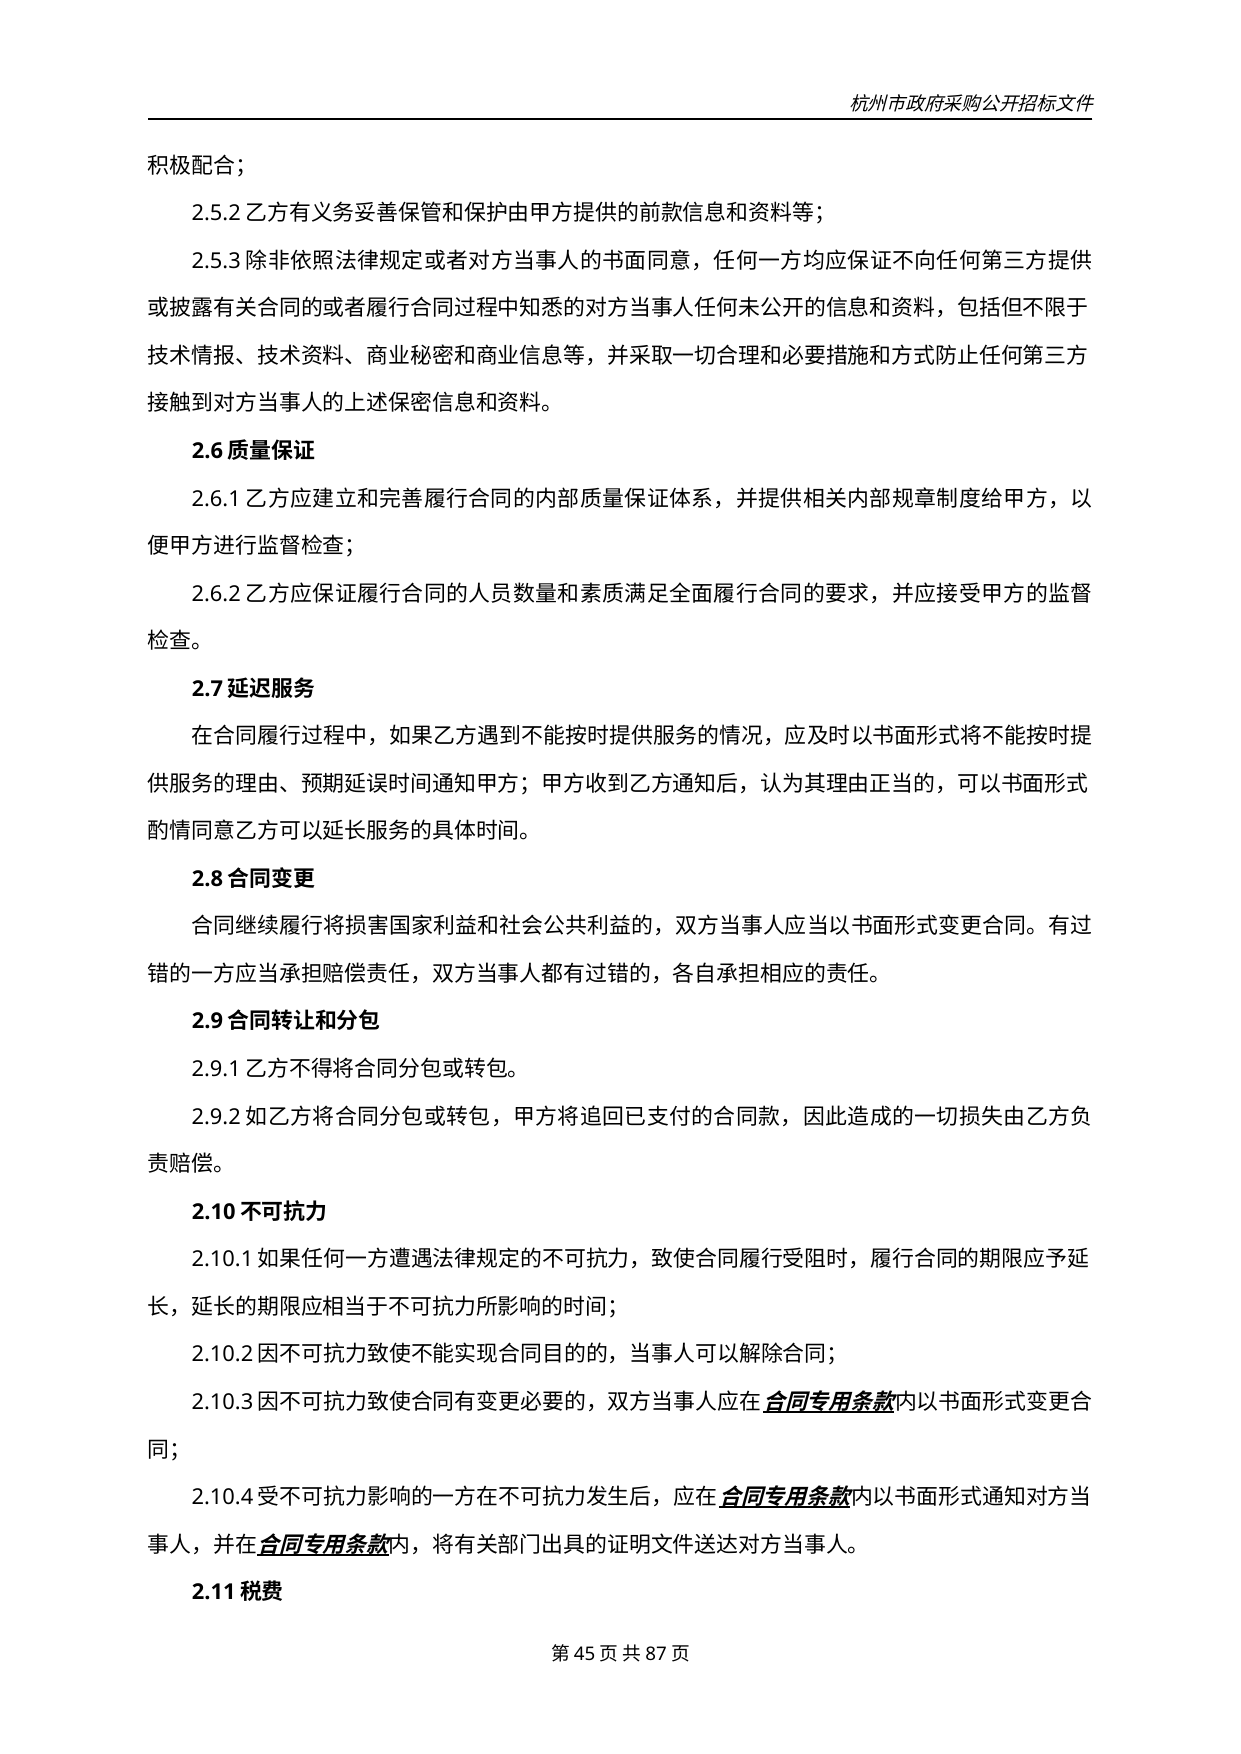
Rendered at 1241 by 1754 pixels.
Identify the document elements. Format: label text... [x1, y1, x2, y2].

text 2.7延迟服务 [148, 671, 1092, 702]
text 2.6质量保证 [148, 433, 1092, 465]
text 2.10.4受不可抗力影响的一方在不可抗力发生后，应在合同专用条款内以书面形式通知对方当事人，并在合同专用条款内，将有关部门出具的证明文件送达对方当事人。 [148, 1479, 1092, 1558]
text 2.9.2如乙方将合同分包或转包，甲方将追回已支付的合同款，因此造成的一切损失由乙方负责赔偿。 [148, 1099, 1092, 1178]
text 2.10.3因不可抗力致使合同有变更必要的，双方当事人应在合同专用条款内以书面形式变更合同； [148, 1384, 1092, 1463]
text 2.10不可抗力 [148, 1194, 1092, 1226]
text 2.8合同变更 [148, 861, 1092, 893]
text 2.5.2乙方有义务妥善保管和保护由甲方提供的前款信息和资料等； [148, 195, 1092, 227]
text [148, 148, 1092, 179]
text 在合同履行过程中，如果乙方遇到不能按时提供服务的情况，应及时以书面形式将不能按时提供服务的理由、预期延误时间通知甲方；甲方收到乙方通知后，认为其理由正当的，可以书面形式酌情同意乙方可以延长服务的具体时间。 [148, 718, 1092, 845]
text 2.5.3除非依照法律规定或者对方当事人的书面同意，任何一方均应保证不向任何第三方提供或披露有关合同的或者履行合同过程中知悉的对方当事人任何未公开的信息和资料，包括但不限于技术情报、技术资料、商业秘密和商业信息等，并采取一切合理和必要措施和方式防止任何第三方接触到对方当事人的上述保密信息和资料。 [148, 243, 1092, 417]
text 2.9.1乙方不得将合同分包或转包。 [148, 1051, 1092, 1083]
text 合同继续履行将损害国家利益和社会公共利益的，双方当事人应当以书面形式变更合同。有过错的一方应当承担赔偿责任，双方当事人都有过错的，各自承担相应的责任。 [148, 908, 1092, 988]
text 2.9合同转让和分包 [148, 1003, 1092, 1035]
text 2.11税费 [148, 1574, 1092, 1606]
text 2.6.2乙方应保证履行合同的人员数量和素质满足全面履行合同的要求，并应接受甲方的监督检查。 [148, 576, 1092, 655]
text 2.10.2因不可抗力致使不能实现合同目的的，当事人可以解除合同； [148, 1336, 1092, 1368]
text 2.6.1乙方应建立和完善履行合同的内部质量保证体系，并提供相关内部规章制度给甲方，以便甲方进行监督检查； [148, 481, 1092, 560]
text 2.10.1如果任何一方遭遇法律规定的不可抗力，致使合同履行受阻时，履行合同的期限应予延长，延长的期限应相当于不可抗力所影响的时间； [148, 1241, 1092, 1321]
